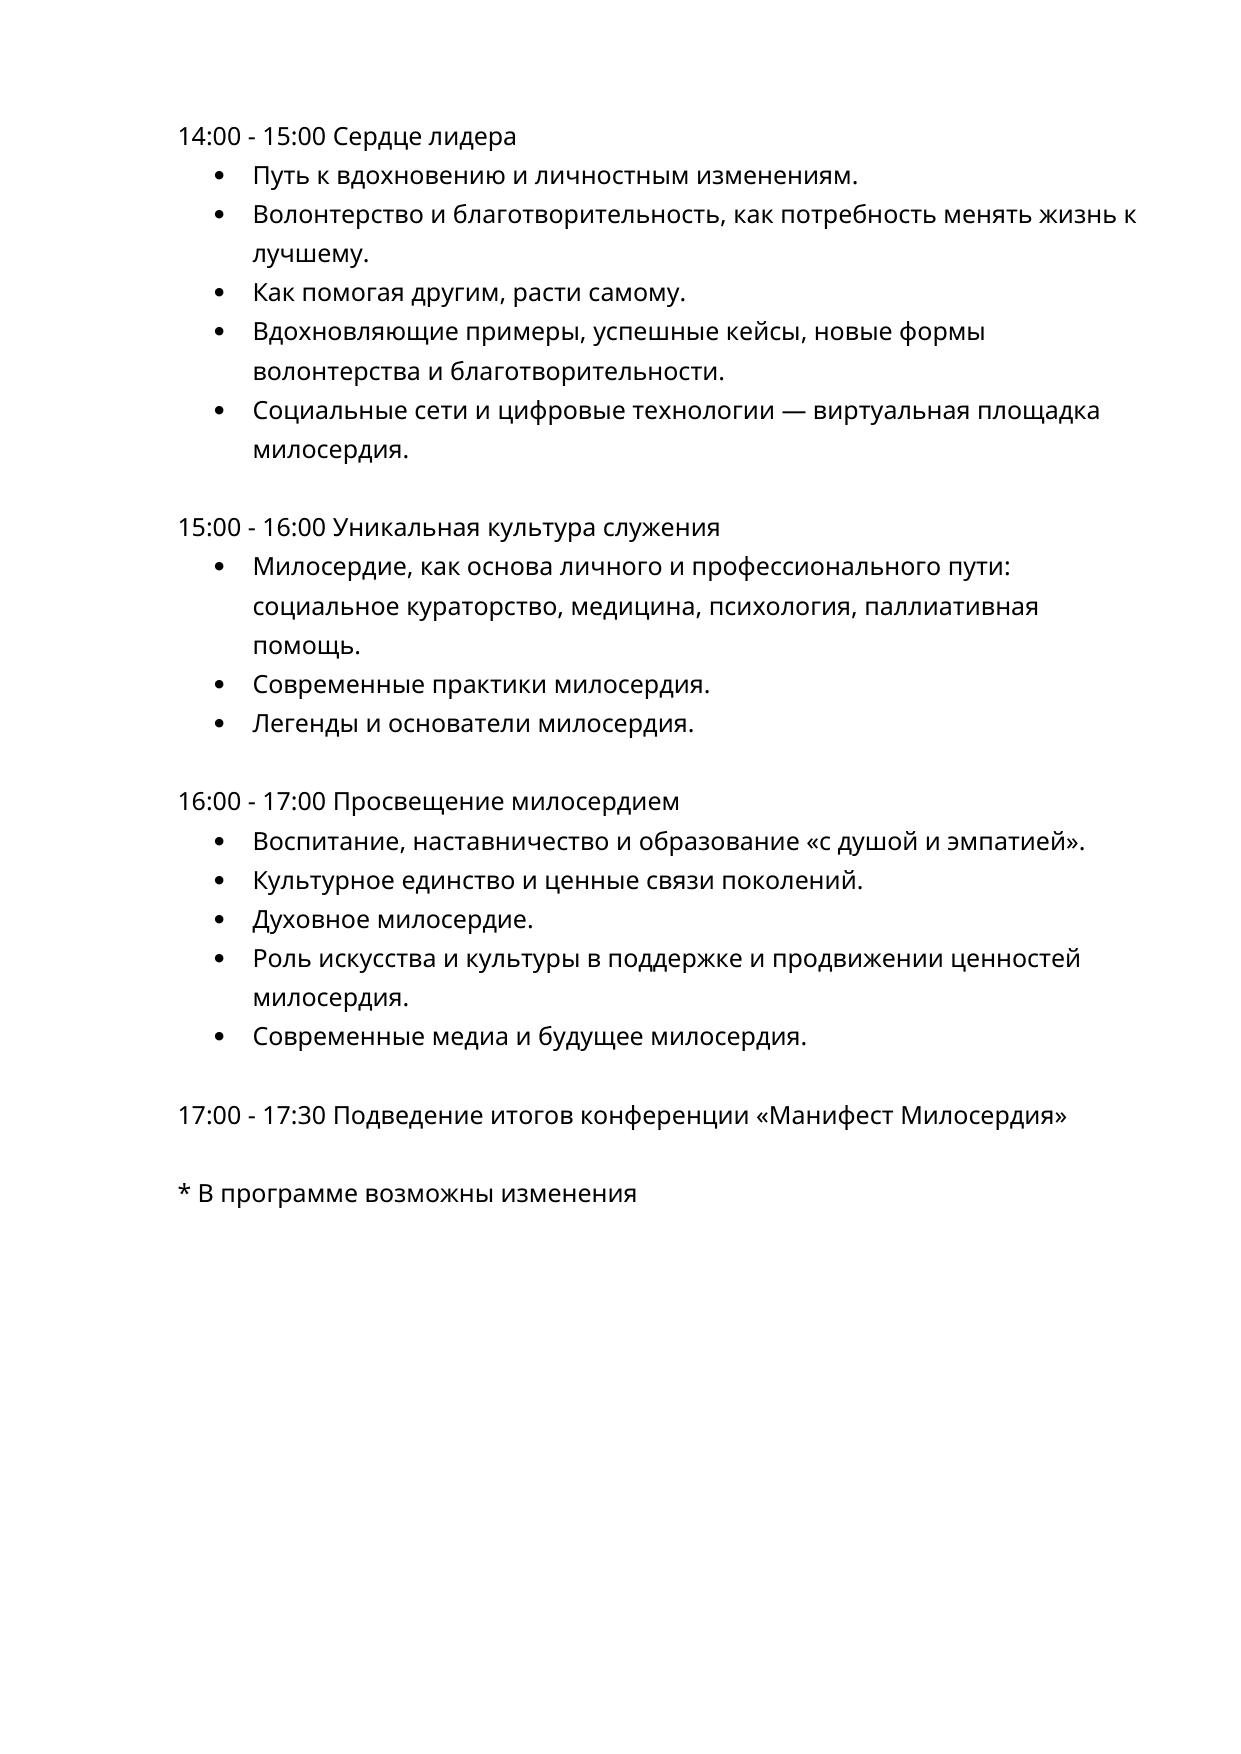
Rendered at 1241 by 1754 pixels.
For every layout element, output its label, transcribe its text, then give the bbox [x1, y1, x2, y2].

list Милосердие, как основа личного и профессионального пути: социальное кураторство, медицина, психология, паллиативная помощь. [215, 549, 1152, 661]
list Воспитание, наставничество и образование «с душой и эмпатией». [215, 823, 1152, 857]
text 16:00 - 17:00 Просвещение милосердием [177, 784, 1152, 818]
list Волонтерство и благотворительность, как потребность менять жизнь к лучшему. [215, 196, 1152, 270]
text 14:00 - 15:00 Сердце лидера [177, 118, 1152, 152]
list Легенды и основатели милосердия. [215, 706, 1152, 740]
text 15:00 - 16:00 Уникальная культура служения [177, 510, 1152, 544]
text * В программе возможны изменения [177, 1176, 1152, 1210]
list Современные практики милосердия. [215, 666, 1152, 701]
list Духовное милосердие. [215, 901, 1152, 936]
list Как помогая другим, расти самому. [215, 275, 1152, 309]
text 17:00 - 17:30 Подведение итогов конференции «Манифест Милосердия» [177, 1097, 1152, 1131]
list Роль искусства и культуры в поддержке и продвижении ценностей милосердия. [215, 941, 1152, 1014]
list Культурное единство и ценные связи поколений. [215, 862, 1152, 896]
list Современные медиа и будущее милосердия. [215, 1019, 1152, 1053]
list Вдохновляющие примеры, успешные кейсы, новые формы волонтерства и благотворительности. [215, 314, 1152, 387]
list Путь к вдохновению и личностным изменениям. [215, 157, 1152, 191]
list Социальные сети и цифровые технологии — виртуальная площадка милосердия. [215, 392, 1152, 466]
